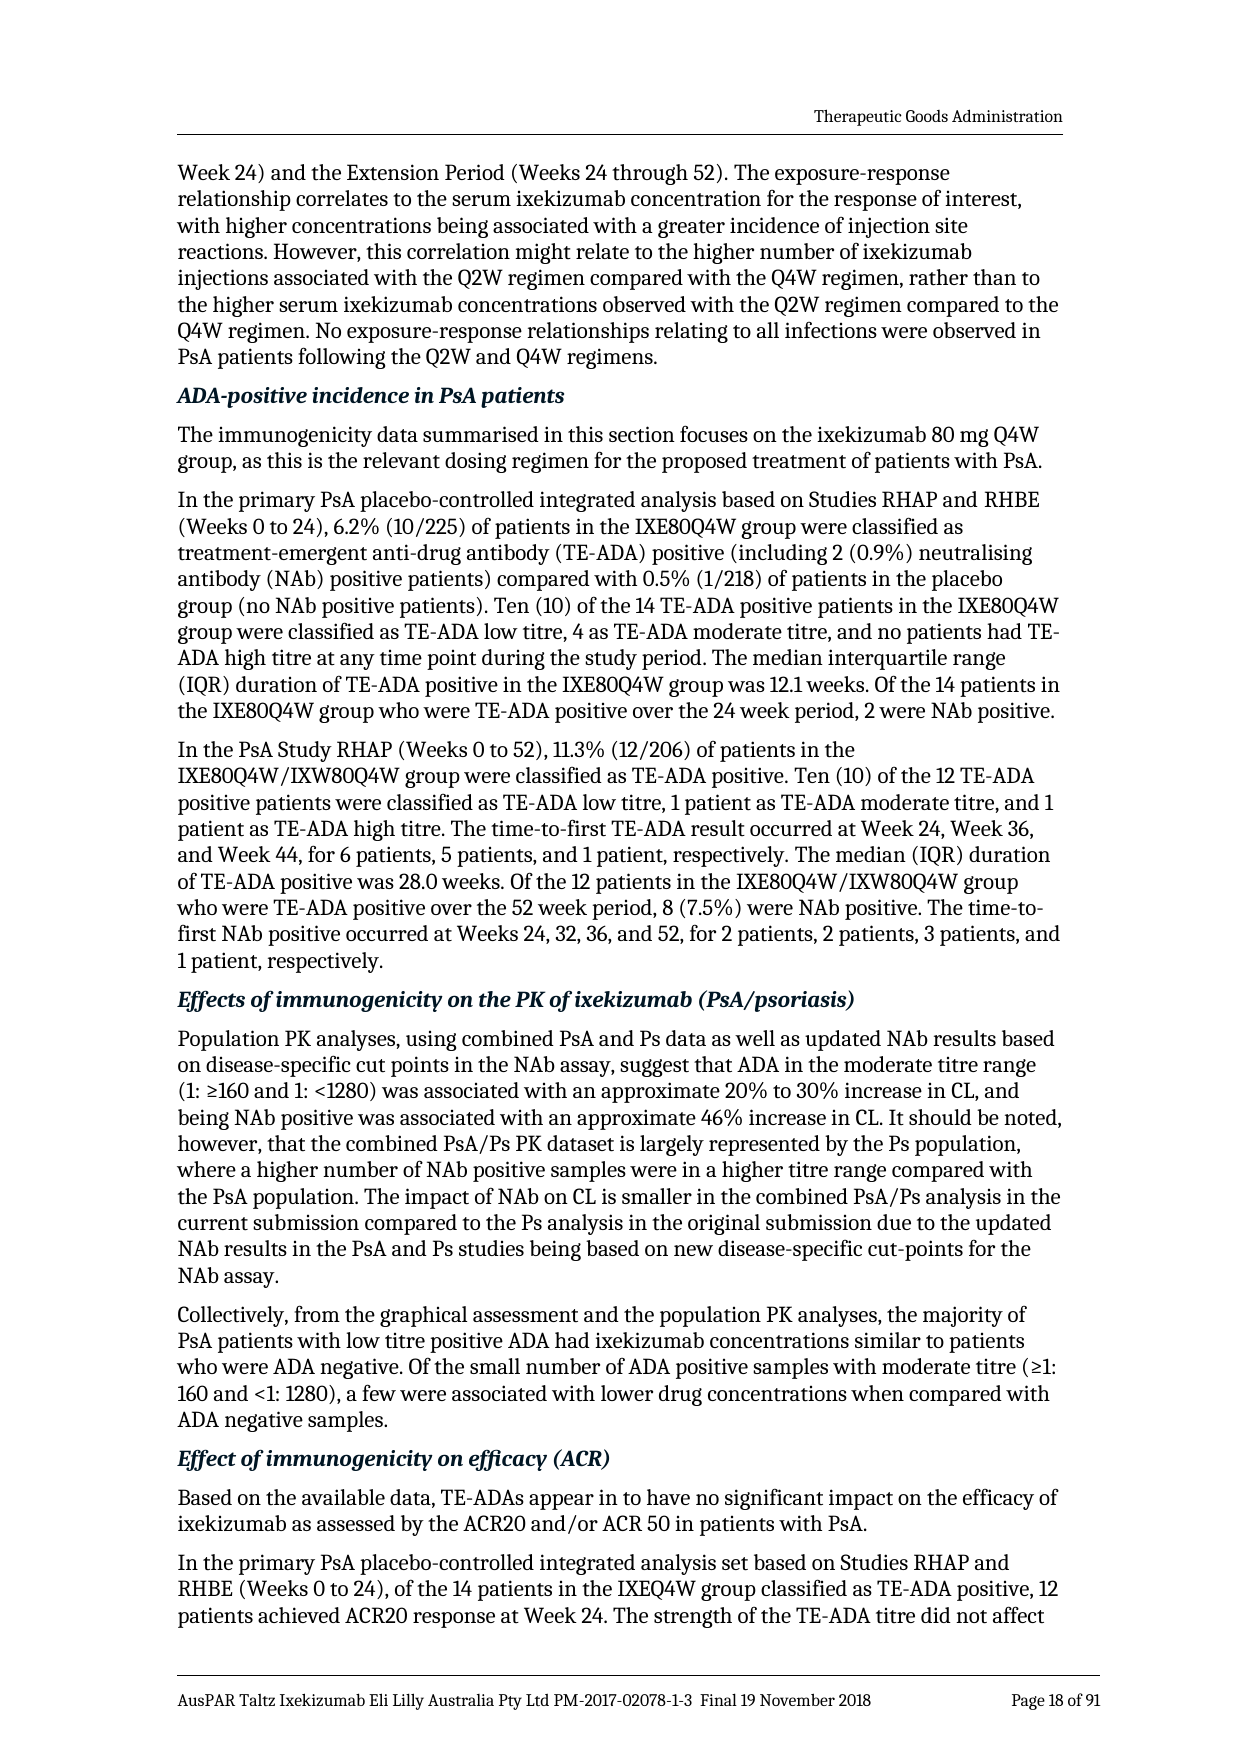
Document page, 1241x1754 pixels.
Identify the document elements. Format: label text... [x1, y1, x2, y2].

subtitle Effect of immunogenicity on efficacy (ACR) [177, 1446, 1063, 1472]
text Collectively, from the graphical assessment and the population PK analyses, the majority of PsA patients with low titre positive ADA had ixekizumab concentrations similar to patients who were ADA negative. Of the small number of ADA positive samples with moderate titre (≥1: 160 and <1: 1280), a few were associated with lower drug concentrations when compared with ADA negative samples. [177, 1301, 1063, 1433]
subtitle ADA-positive incidence in PsA patients [177, 383, 1063, 409]
text The immunogenicity data summarised in this section focuses on the ixekizumab 80 mg Q4W group, as this is the relevant dosing regimen for the proposed treatment of patients with PsA. [177, 422, 1063, 474]
text Based on the available data, TE-ADAs appear in to have no significant impact on the efficacy of ixekizumab as assessed by the ACR20 and/or ACR 50 in patients with PsA. [177, 1484, 1063, 1537]
text In the PsA Study RHAP (Weeks 0 to 52), 11.3% (12/206) of patients in the IXE80Q4W/IXW80Q4W group were classified as TE-ADA positive. Ten (10) of the 12 TE-ADA positive patients were classified as TE-ADA low titre, 1 patient as TE-ADA moderate titre, and 1 patient as TE-ADA high titre. The time-to-first TE-ADA result occurred at Week 24, Week 36, and Week 44, for 6 patients, 5 patients, and 1 patient, respectively. The median (IQR) duration of TE-ADA positive was 28.0 weeks. Of the 12 patients in the IXE80Q4W/IXW80Q4W group who were TE-ADA positive over the 52 week period, 8 (7.5%) were NAb positive. The time-to-first NAb positive occurred at Weeks 24, 32, 36, and 52, for 2 patients, 2 patients, 3 patients, and 1 patient, respectively. [177, 737, 1063, 974]
subtitle Effects of immunogenicity on the PK of ixekizumab (PsA/psoriasis) [177, 986, 1063, 1013]
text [177, 1550, 1063, 1629]
text Population PK analyses, using combined PsA and Ps data as well as updated NAb results based on disease-specific cut points in the NAb assay, suggest that ADA in the moderate titre range (1: ≥160 and 1: <1280) was associated with an approximate 20% to 30% increase in CL, and being NAb positive was associated with an approximate 46% increase in CL. It should be noted, however, that the combined PsA/Ps PK dataset is largely represented by the Ps population, where a higher number of NAb positive samples were in a higher titre range compared with the PsA population. The impact of NAb on CL is smaller in the combined PsA/Ps analysis in the current submission compared to the Ps analysis in the original submission due to the updated NAb results in the PsA and Ps studies being based on new disease-specific cut-points for the NAb assay. [177, 1025, 1063, 1289]
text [177, 160, 1063, 371]
text In the primary PsA placebo-controlled integrated analysis based on Studies RHAP and RHBE (Weeks 0 to 24), 6.2% (10/225) of patients in the IXE80Q4W group were classified as treatment-emergent anti-drug antibody (TE-ADA) positive (including 2 (0.9%) neutralising antibody (NAb) positive patients) compared with 0.5% (1/218) of patients in the placebo group (no NAb positive patients). Ten (10) of the 14 TE-ADA positive patients in the IXE80Q4W group were classified as TE-ADA low titre, 4 as TE-ADA moderate titre, and no patients had TE-ADA high titre at any time point during the study period. The median interquartile range (IQR) duration of TE-ADA positive in the IXE80Q4W group was 12.1 weeks. Of the 14 patients in the IXE80Q4W group who were TE-ADA positive over the 24 week period, 2 were NAb positive. [177, 487, 1063, 724]
